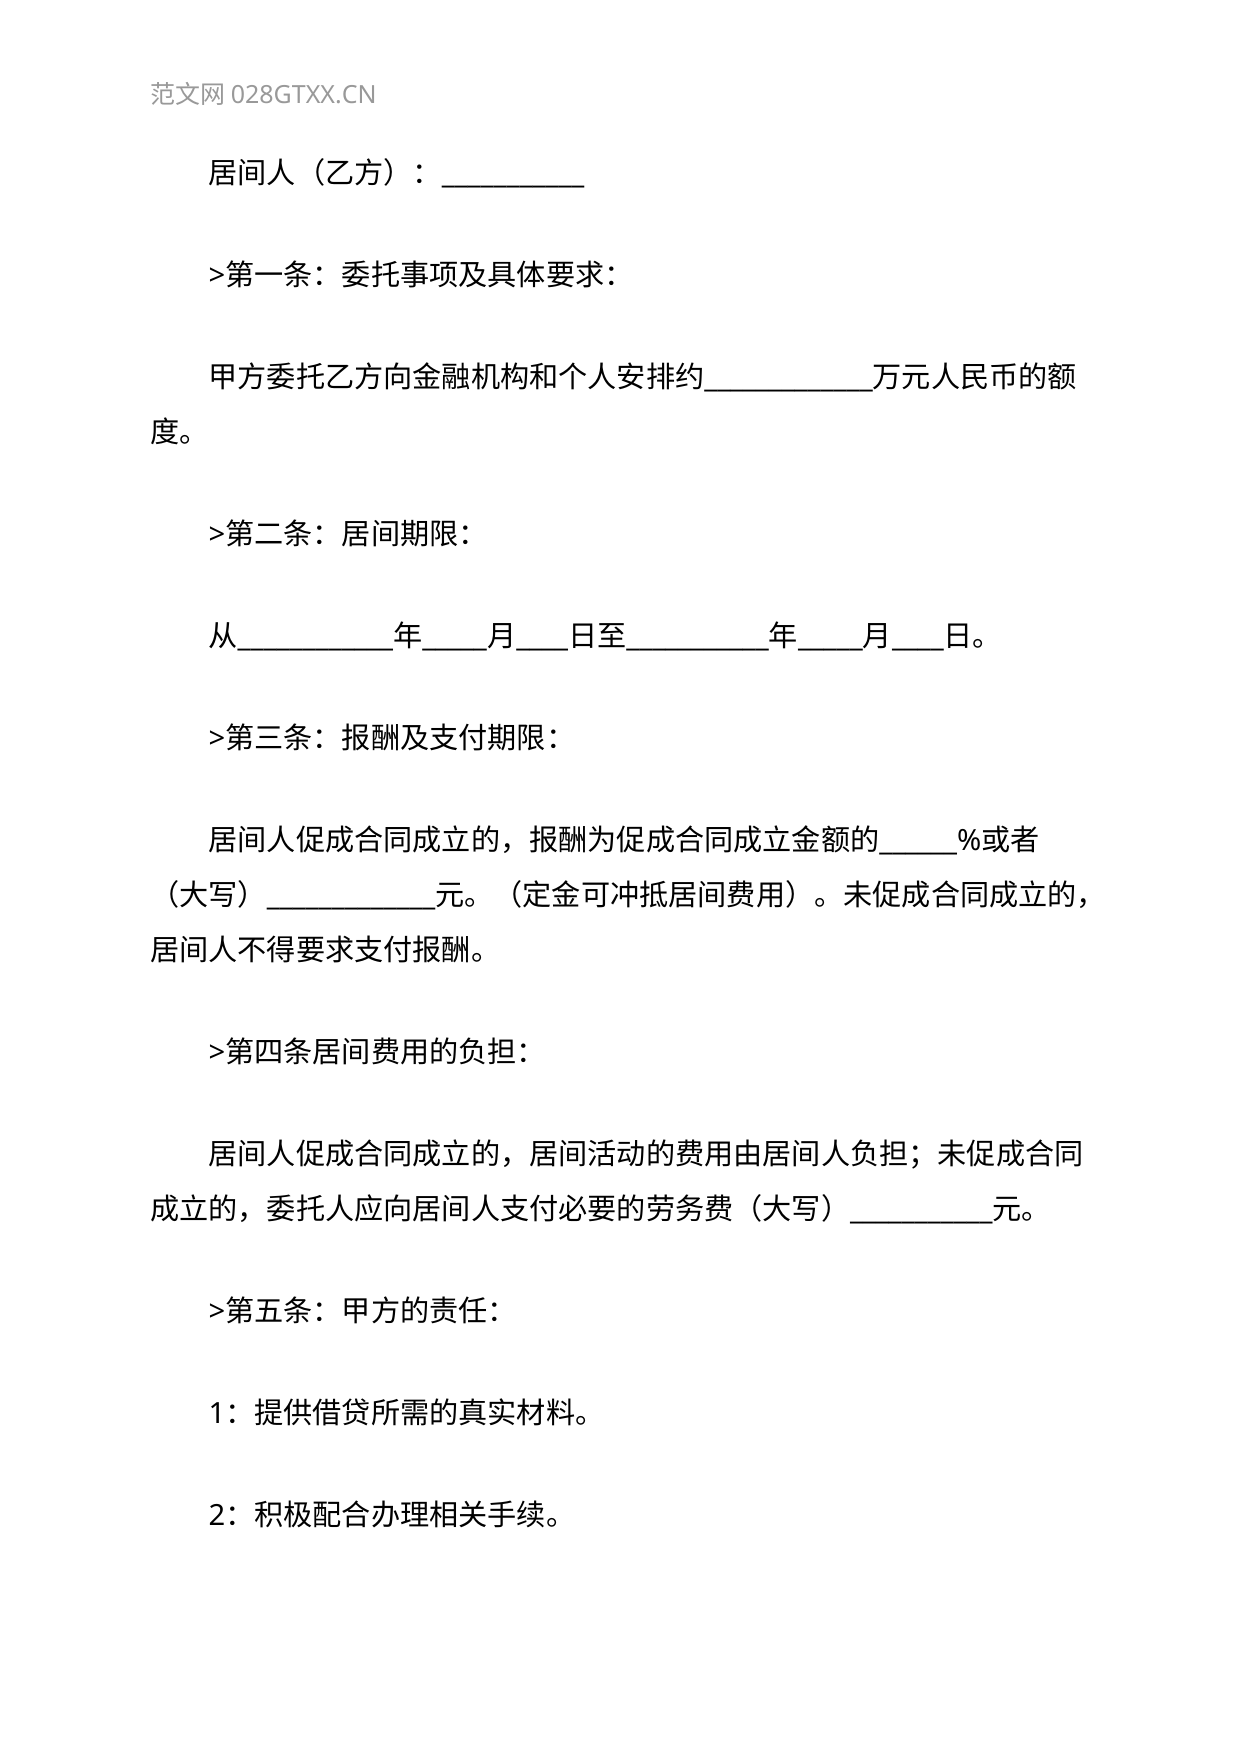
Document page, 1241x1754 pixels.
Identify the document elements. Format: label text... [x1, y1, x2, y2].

text 居间人促成合同成立的，居间活动的费用由居间人负担；未促成合同成立的，委托人应向居间人支付必要的劳务费（大写）___________元。 [150, 1130, 1090, 1228]
text 甲方委托乙方向金融机构和个人安排约_____________万元人民币的额度。 [150, 354, 1090, 451]
text >第二条：居间期限： [150, 511, 1090, 553]
text >第四条居间费用的负担： [150, 1028, 1090, 1071]
text 2：积极配合办理相关手续。 [150, 1491, 1090, 1534]
text 居间人（乙方）：___________ [150, 150, 1090, 192]
text >第五条：甲方的责任： [150, 1287, 1090, 1330]
text 居间人促成合同成立的，报酬为促成合同成立金额的______%或者（大写）_____________元。（定金可冲抵居间费用）。未促成合同成立的，居间人不得要求支付报酬。 [150, 817, 1090, 969]
text 1：提供借贷所需的真实材料。 [150, 1389, 1090, 1432]
text >第三条：报酬及支付期限： [150, 715, 1090, 757]
text 从____________年_____月____日至___________年_____月____日。 [150, 613, 1090, 655]
text >第一条：委托事项及具体要求： [150, 252, 1090, 294]
